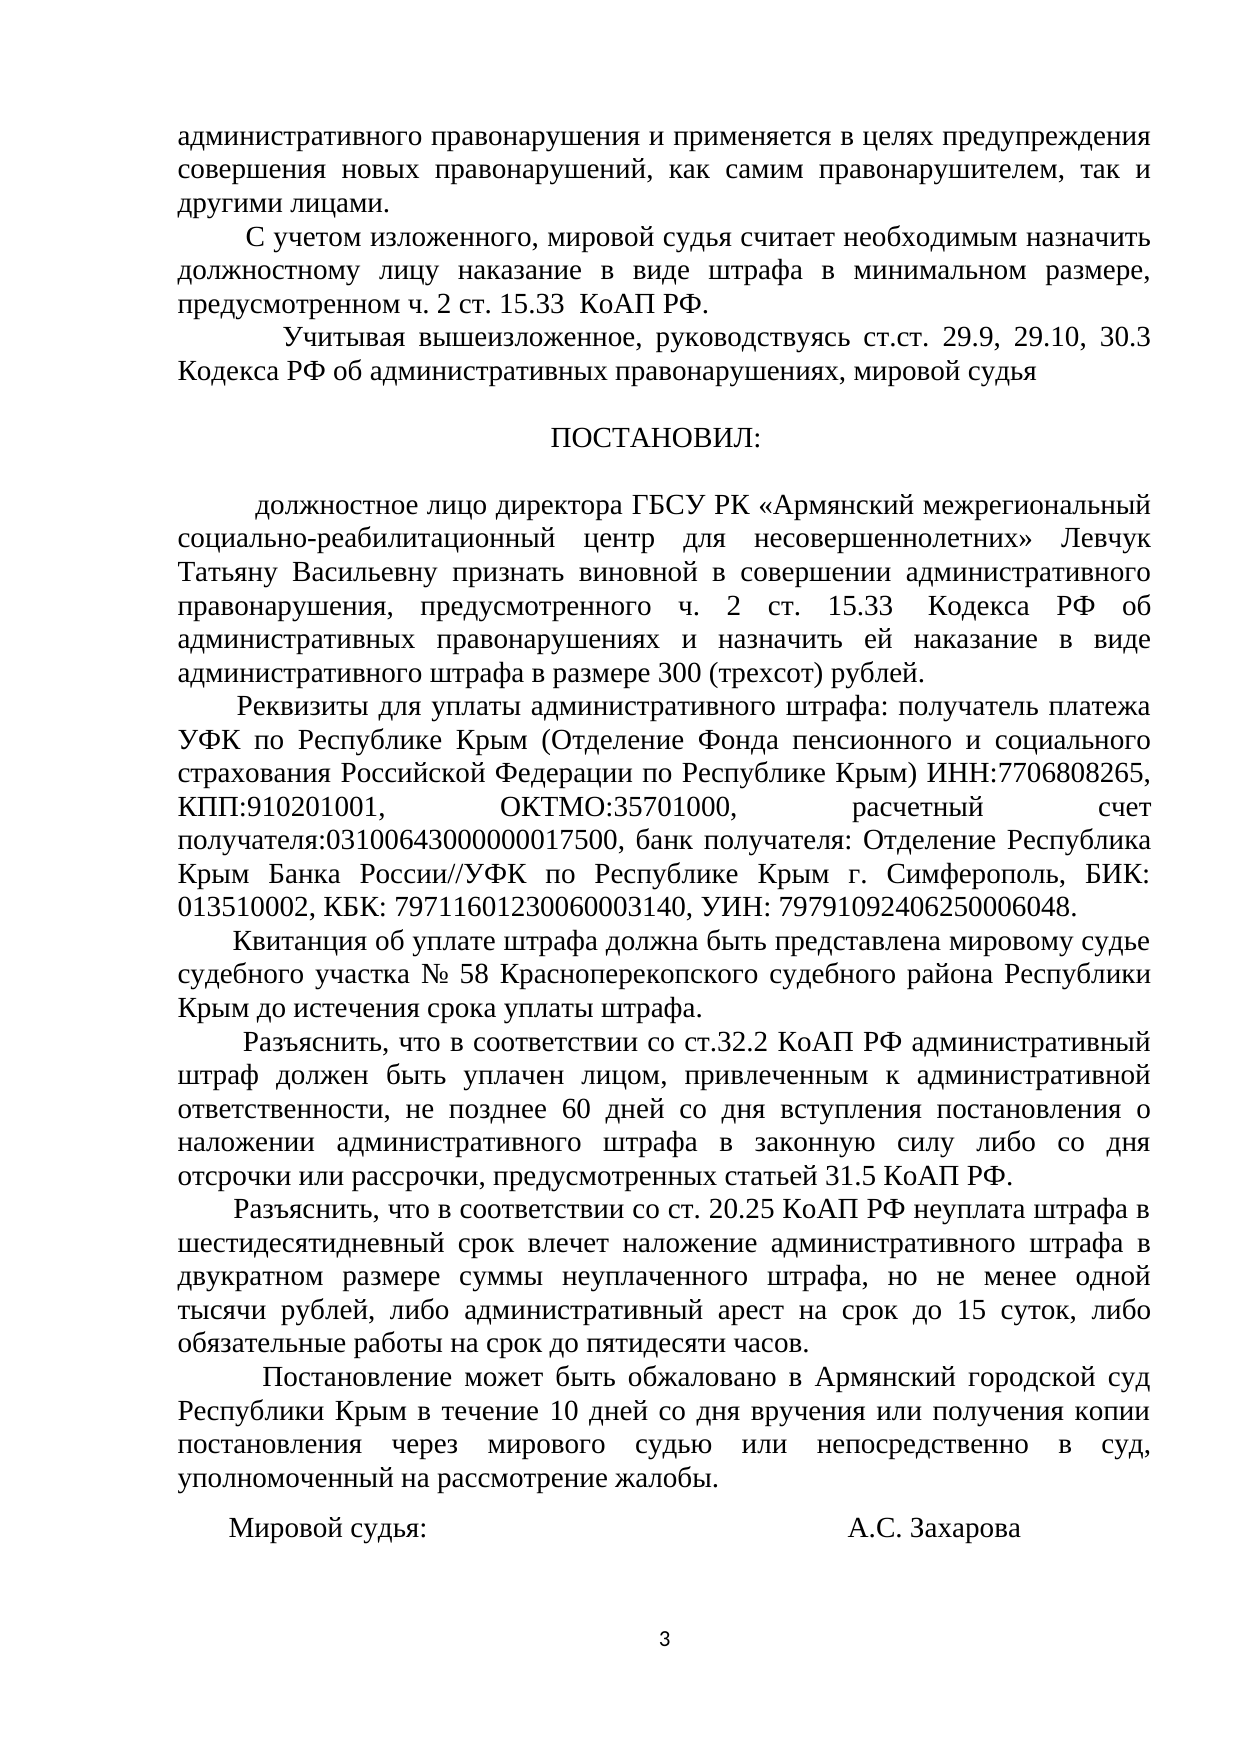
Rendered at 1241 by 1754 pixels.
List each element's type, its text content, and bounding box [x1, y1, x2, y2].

text Постановление может быть обжаловано в Армянский городской суд Республики Крым в течение 10 дней со дня вручения или получения копии постановления через мирового судью или непосредственно в суд, уполномоченный на рассмотрение жалобы. [177, 1359, 1152, 1493]
text Мировой судья: А.С. Захарова [177, 1510, 1152, 1543]
text Квитанция об уплате штрафа должна быть представлена мировому судье судебного участка № 58 Красноперекопского судебного района Республики Крым до истечения срока уплаты штрафа. [177, 923, 1152, 1024]
text Разъяснить, что в соответствии со ст. 20.25 КоАП РФ неуплата штрафа в шестидесятидневный срок влечет наложение административного штрафа в двукратном размере суммы неуплаченного штрафа, но не менее одной тысячи рублей, либо административный арест на срок до 15 суток, либо обязательные работы на срок до пятидесяти часов. [177, 1191, 1152, 1359]
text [177, 118, 1152, 219]
text Разъяснить, что в соответствии со ст.32.2 КоАП РФ административный штраф должен быть уплачен лицом, привлеченным к административной ответственности, не позднее 60 дней со дня вступления постановления о наложении административного штрафа в законную силу либо со дня отсрочки или рассрочки, предусмотренных статьей 31.5 КоАП РФ. [177, 1024, 1152, 1191]
text должностное лицо директора ГБСУ РК «Армянский межрегиональный социально-реабилитационный центр для несовершеннолетних» Левчук Татьяну Васильевну признать виновной в совершении административного правонарушения, предусмотренного ч. 2 ст. 15.33 Кодекса РФ об административных правонарушениях и назначить ей наказание в виде административного штрафа в размере 300 (трехсот) рублей. [177, 487, 1152, 688]
text Реквизиты для уплаты административного штрафа: получатель платежа УФК по Республике Крым (Отделение Фонда пенсионного и социального страхования Российской Федерации по Республике Крым) ИНН:7706808265, КПП:910201001, ОКТМО:35701000, расчетный счет получателя:03100643000000017500, банк получателя: Отделение Республика Крым Банка России//УФК по Республике Крым г. Симферополь, БИК: 013510002, КБК: 79711601230060003140, УИН: 79791092406250006048. [177, 688, 1152, 923]
text Учитывая вышеизложенное, руководствуясь ст.ст. 29.9, 29.10, 30.3 Кодекса РФ об административных правонарушениях, мировой судья [177, 319, 1152, 386]
text С учетом изложенного, мировой судья считает необходимым назначить должностному лицу наказание в виде штрафа в минимальном размере, предусмотренном ч. 2 ст. 15.33 КоАП РФ. [177, 219, 1152, 319]
text ПОСТАНОВИЛ: [177, 420, 1152, 453]
